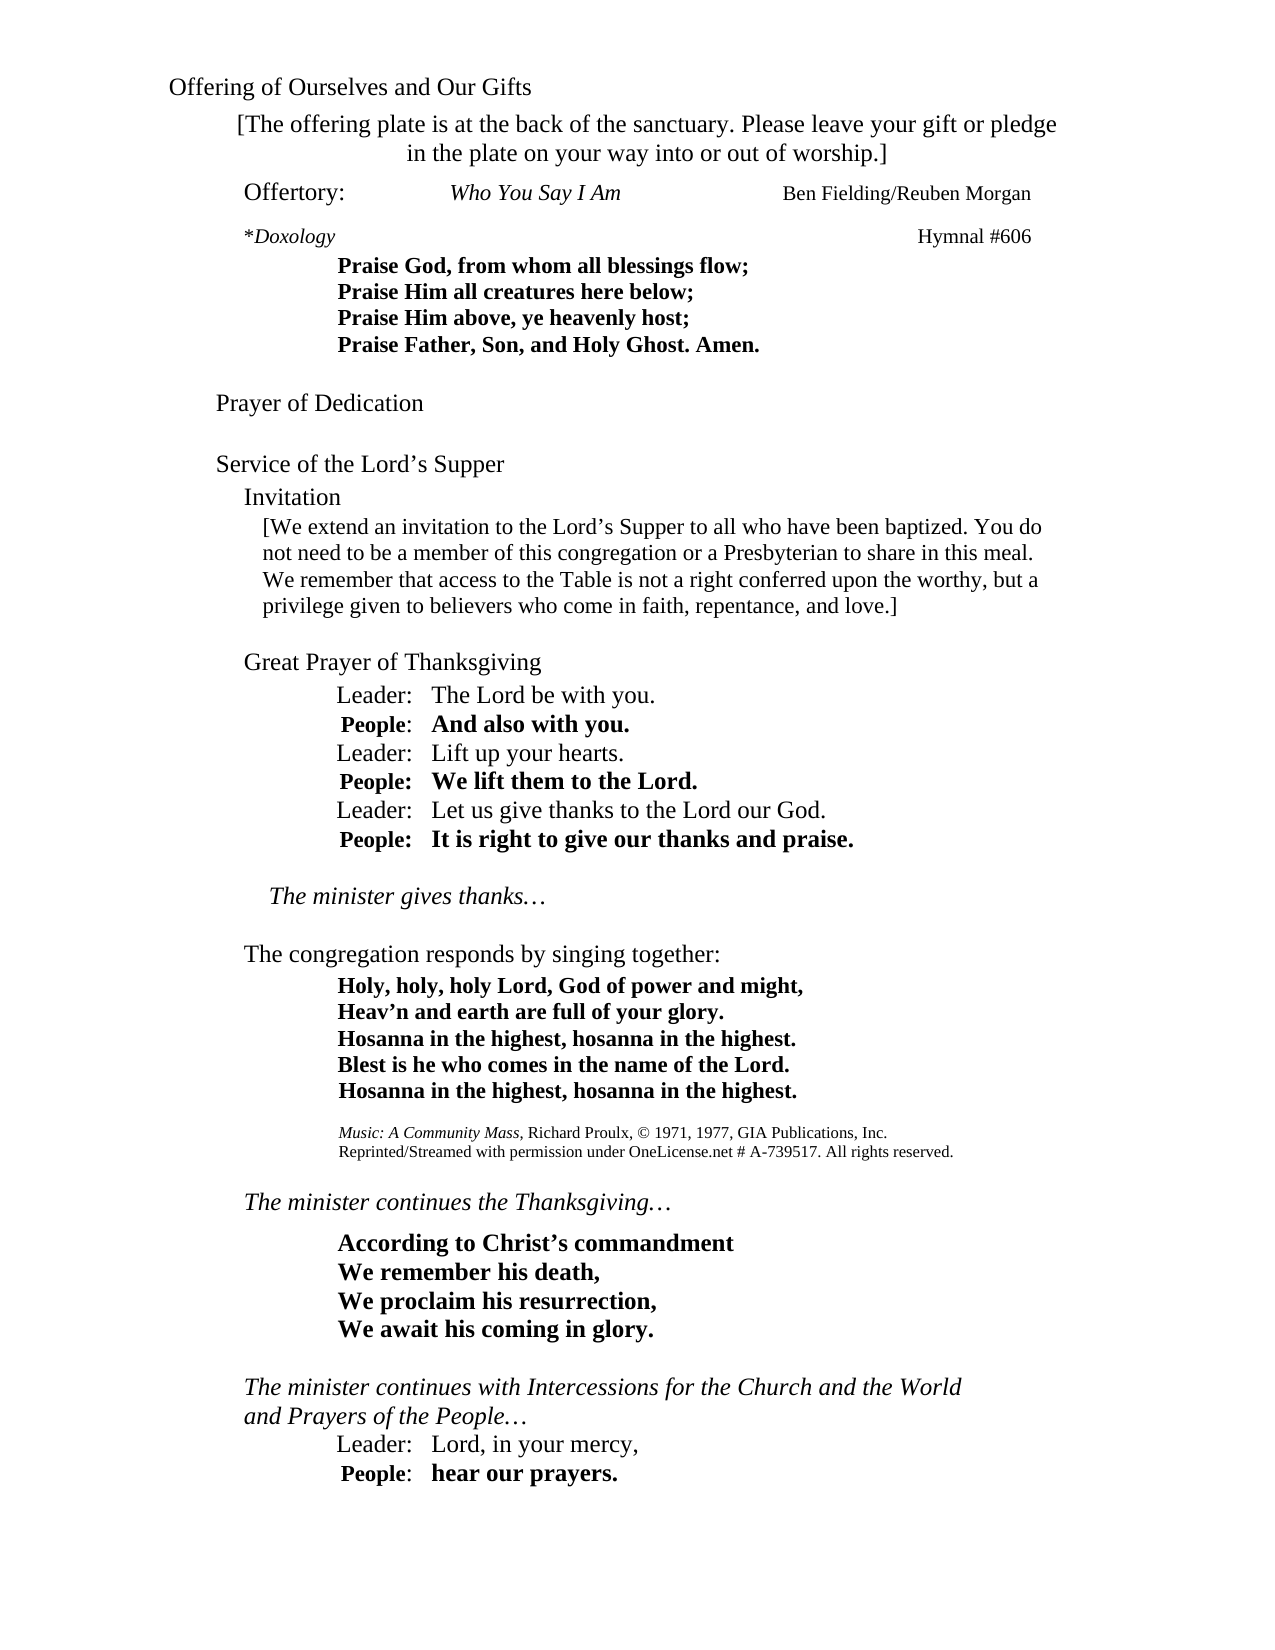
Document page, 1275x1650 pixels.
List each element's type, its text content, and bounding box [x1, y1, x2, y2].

text Invitation [169, 482, 1125, 511]
text Music: A Community Mass, Richard Proulx, © 1971, 1977, GIA Publications, Inc. Reprinted/Streamed with permission under OneLicense.net # A-739517. All rights reserved. [338, 1123, 1125, 1161]
text Hosanna in the highest, hosanna in the highest. [338, 1077, 1125, 1104]
text *Doxology Hymnal #606 [169, 223, 1125, 248]
text People: It is right to give our thanks and praise. [206, 824, 1125, 853]
text Leader: Lord, in your mercy, [206, 1429, 1125, 1458]
text Great Prayer of Thanksgiving [169, 647, 1125, 676]
text Heav’n and earth are full of your glory. [337, 998, 1125, 1024]
text We remember his death, [206, 1257, 1125, 1286]
text We await his coming in glory. [206, 1314, 1125, 1343]
text Praise Him all creatures here below; [337, 278, 1125, 304]
text Holy, holy, holy Lord, God of power and might, [337, 972, 1125, 998]
text The minister gives thanks… [169, 881, 1125, 910]
text Offering of Ourselves and Our Gifts [169, 72, 1125, 101]
text The minister continues the Thanksgiving… [169, 1187, 1125, 1216]
text Offertory: Who You Say I Am Ben Fielding/Reuben Morgan [169, 177, 1125, 206]
text Blest is he who comes in the name of the Lord. [337, 1051, 1125, 1077]
text People: We lift them to the Lord. [206, 766, 1125, 795]
text According to Christ’s commandment [206, 1228, 1125, 1257]
text Prayer of Dedication [169, 388, 1125, 416]
text Service of the Lord’s Supper [206, 449, 1125, 478]
text Praise Father, Son, and Holy Ghost. Amen. [337, 331, 1125, 357]
text Leader: Let us give thanks to the Lord our God. [206, 795, 1125, 824]
text Praise God, from whom all blessings flow; [337, 252, 1125, 278]
text We proclaim his resurrection, [206, 1286, 1125, 1314]
text Leader: The Lord be with you. [206, 680, 1125, 709]
text People: And also with you. [206, 709, 1125, 738]
text Praise Him above, ye heavenly host; [337, 304, 1125, 331]
text [We extend an invitation to the Lord’s Supper to all who have been baptized. You do not need to be a member of this congregation or a Presbyterian to share in this meal. We remember that access to the Table is not a right conferred upon the worthy, but a privilege given to believers who come in faith, repentance, and love.] [206, 513, 1125, 618]
text Hosanna in the highest, hosanna in the highest. [337, 1024, 1125, 1051]
text People: hear our prayers. [206, 1458, 1125, 1487]
text [The offering plate is at the back of the sanctuary. Please leave your gift or pledge in the plate on your way into or out of worship.] [169, 109, 1125, 166]
text The congregation responds by singing together: [169, 939, 1125, 968]
text Leader: Lift up your hearts. [206, 738, 1125, 766]
text The minister continues with Intercessions for the Church and the World and Prayers of the People… [244, 1372, 1125, 1429]
